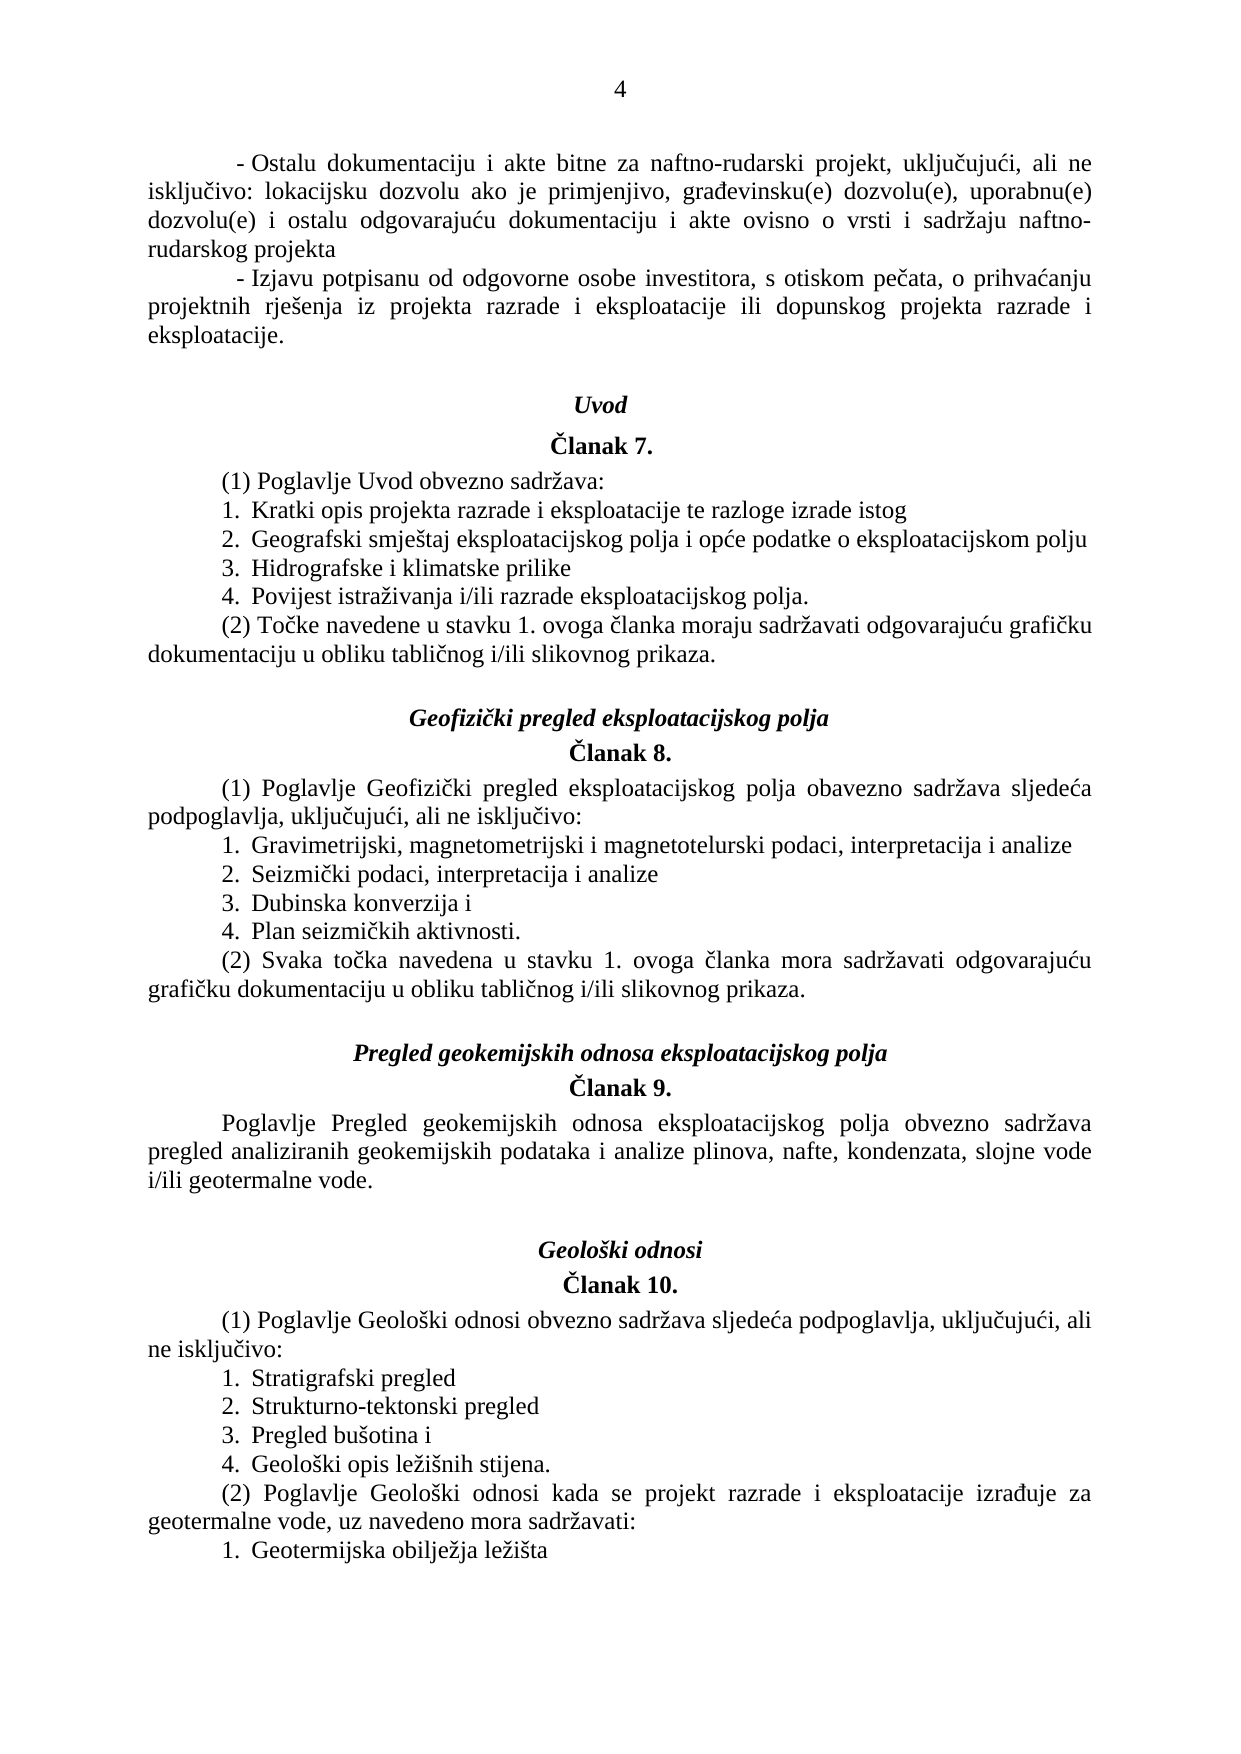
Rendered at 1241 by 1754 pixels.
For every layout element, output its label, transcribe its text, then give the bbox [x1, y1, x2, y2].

list Geotermijska obilježja ležišta [177, 1535, 1093, 1564]
text (1) Poglavlje Geofizički pregled eksploatacijskog polja obavezno sadržava sljedeća podpoglavlja, uključujući, ali ne isključivo: [148, 773, 1093, 830]
text Poglavlje Pregled geokemijskih odnosa eksploatacijskog polja obvezno sadržava pregled analiziranih geokemijskih podataka i analize plinova, nafte, kondenzata, slojne vode i/ili geotermalne vode. [148, 1108, 1093, 1194]
list Izjavu potpisanu od odgovorne osobe investitora, s otiskom pečata, o prihvaćanju projektnih rješenja iz projekta razrade i eksploatacije ili dopunskog projekta razrade i eksploatacije. [148, 263, 1093, 349]
text Članak 7. [148, 431, 1055, 460]
list Geografski smještaj eksploatacijskog polja i opće podatke o eksploatacijskom polju [133, 524, 1093, 553]
text Članak 10. [148, 1270, 1093, 1299]
text Uvod [148, 390, 1055, 419]
list Plan seizmičkih aktivnosti. [177, 916, 1093, 945]
text Članak 9. [148, 1073, 1093, 1101]
list Geološki opis ležišnih stijena. [148, 1449, 1093, 1478]
list Gravimetrijski, magnetometrijski i magnetotelurski podaci, interpretacija i analize [148, 830, 1093, 859]
text (2) Poglavlje Geološki odnosi kada se projekt razrade i eksploatacije izrađuje za geotermalne vode, uz navedeno mora sadržavati: [148, 1478, 1093, 1535]
list Stratigrafski pregled [148, 1363, 1093, 1391]
text (1) Poglavlje Uvod obvezno sadržava: [148, 466, 1093, 495]
list Ostalu dokumentaciju i akte bitne za naftno-rudarski projekt, uključujući, ali ne isključivo: lokacijsku dozvolu ako je primjenjivo, građevinsku(e) dozvolu(e), uporabnu(e) dozvolu(e) i ostalu odgovarajuću dokumentaciju i akte ovisno o vrsti i sadržaju naftno-rudarskog projekta [148, 148, 1093, 263]
text (2) Točke navedene u stavku 1. ovoga članka moraju sadržavati odgovarajuću grafičku dokumentaciju u obliku tabličnog i/ili slikovnog prikaza. [148, 610, 1093, 668]
text (2) Svaka točka navedena u stavku 1. ovoga članka mora sadržavati odgovarajuću grafičku dokumentaciju u obliku tabličnog i/ili slikovnog prikaza. [148, 945, 1093, 1003]
text Geofizički pregled eksploatacijskog polja [148, 703, 1093, 731]
list Hidrografske i klimatske prilike [133, 553, 1093, 581]
list Dubinska konverzija i [177, 888, 1093, 916]
list Seizmički podaci, interpretacija i analize [177, 859, 1093, 888]
list Kratki opis projekta razrade i eksploatacije te razloge izrade istog [148, 495, 1093, 524]
text (1) Poglavlje Geološki odnosi obvezno sadržava sljedeća podpoglavlja, uključujući, ali ne isključivo: [148, 1305, 1093, 1363]
list Pregled bušotina i [148, 1420, 1093, 1449]
text Članak 8. [148, 738, 1093, 766]
text Pregled geokemijskih odnosa eksploatacijskog polja [148, 1038, 1093, 1066]
text Geološki odnosi [148, 1235, 1093, 1264]
list Povijest istraživanja i/ili razrade eksploatacijskog polja. [133, 581, 1093, 610]
list Strukturno-tektonski pregled [148, 1391, 1093, 1420]
